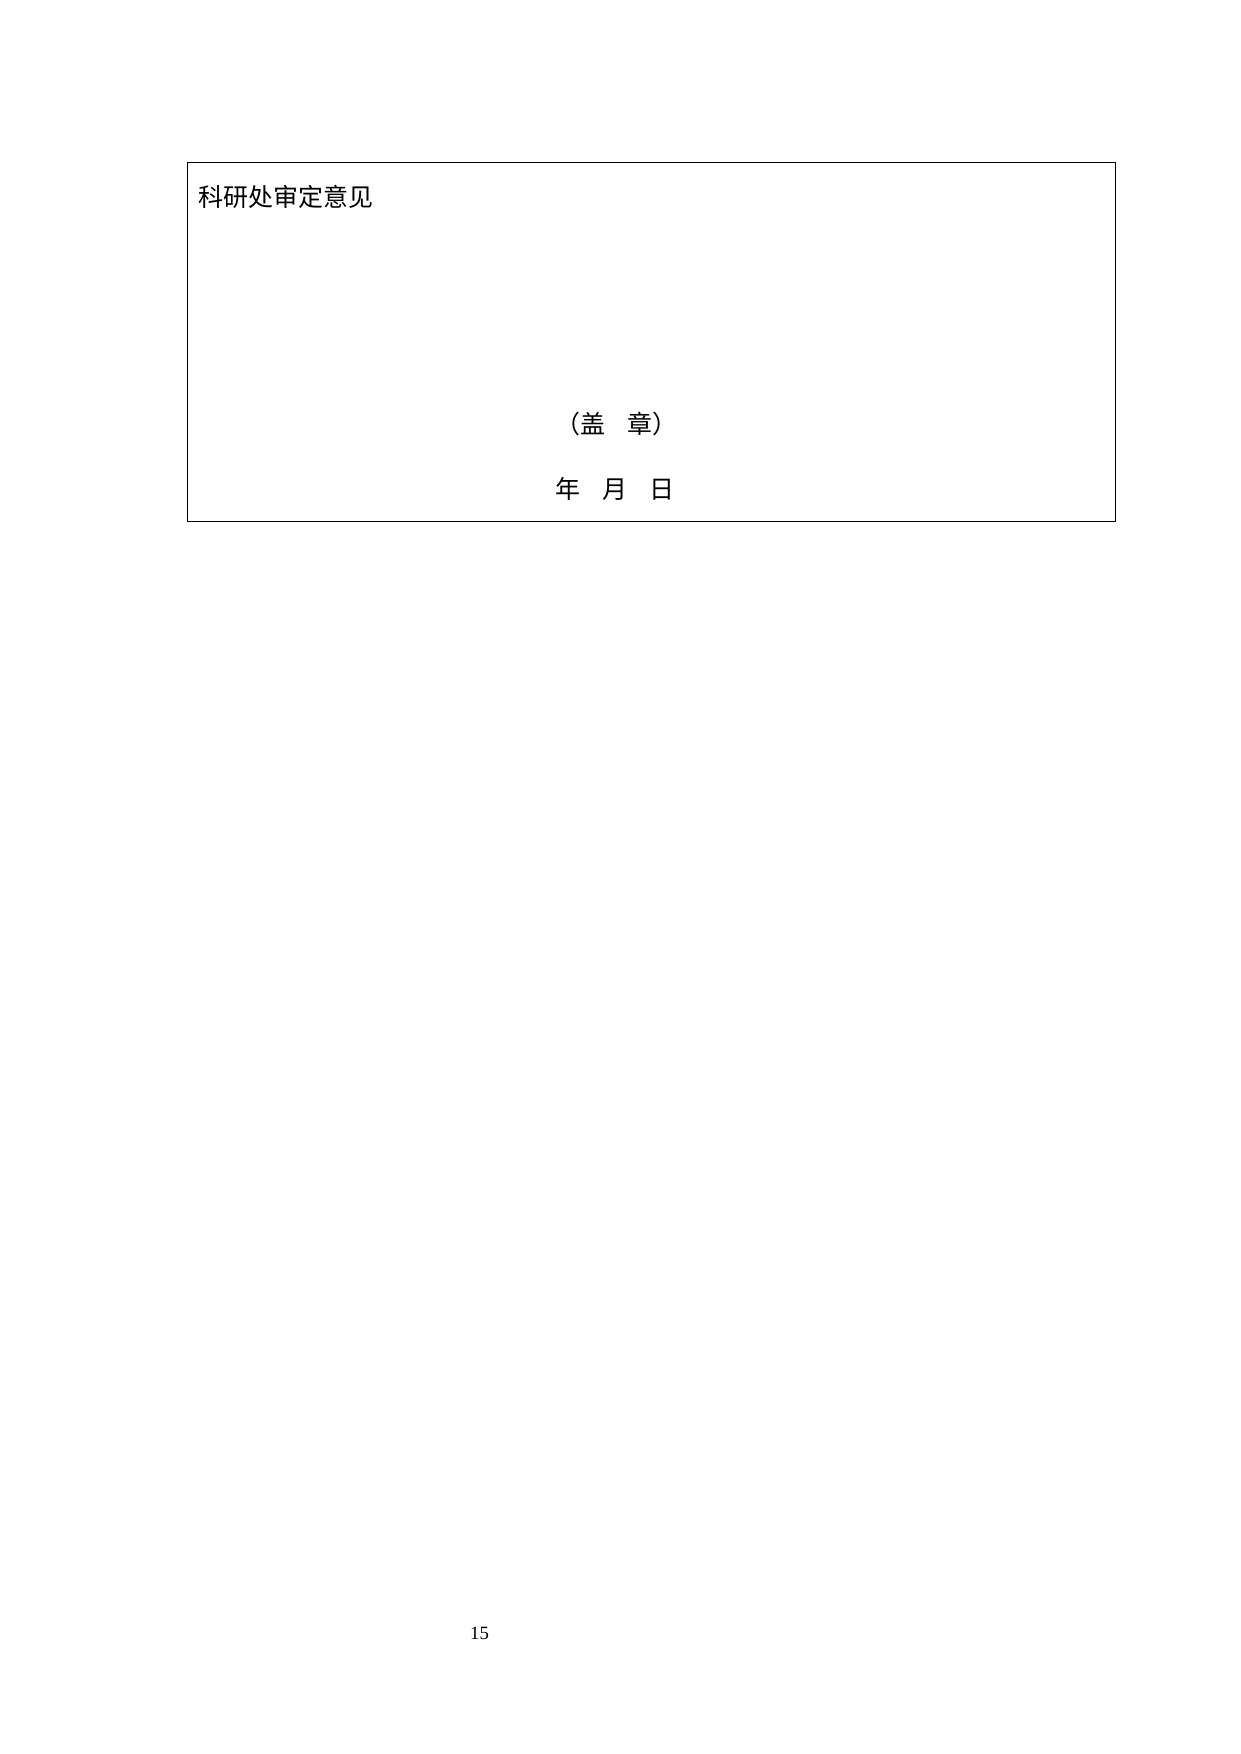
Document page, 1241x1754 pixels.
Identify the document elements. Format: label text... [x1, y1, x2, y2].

table_cell 科研处审定意见 （盖 章） 年 月 日 [188, 163, 1115, 521]
